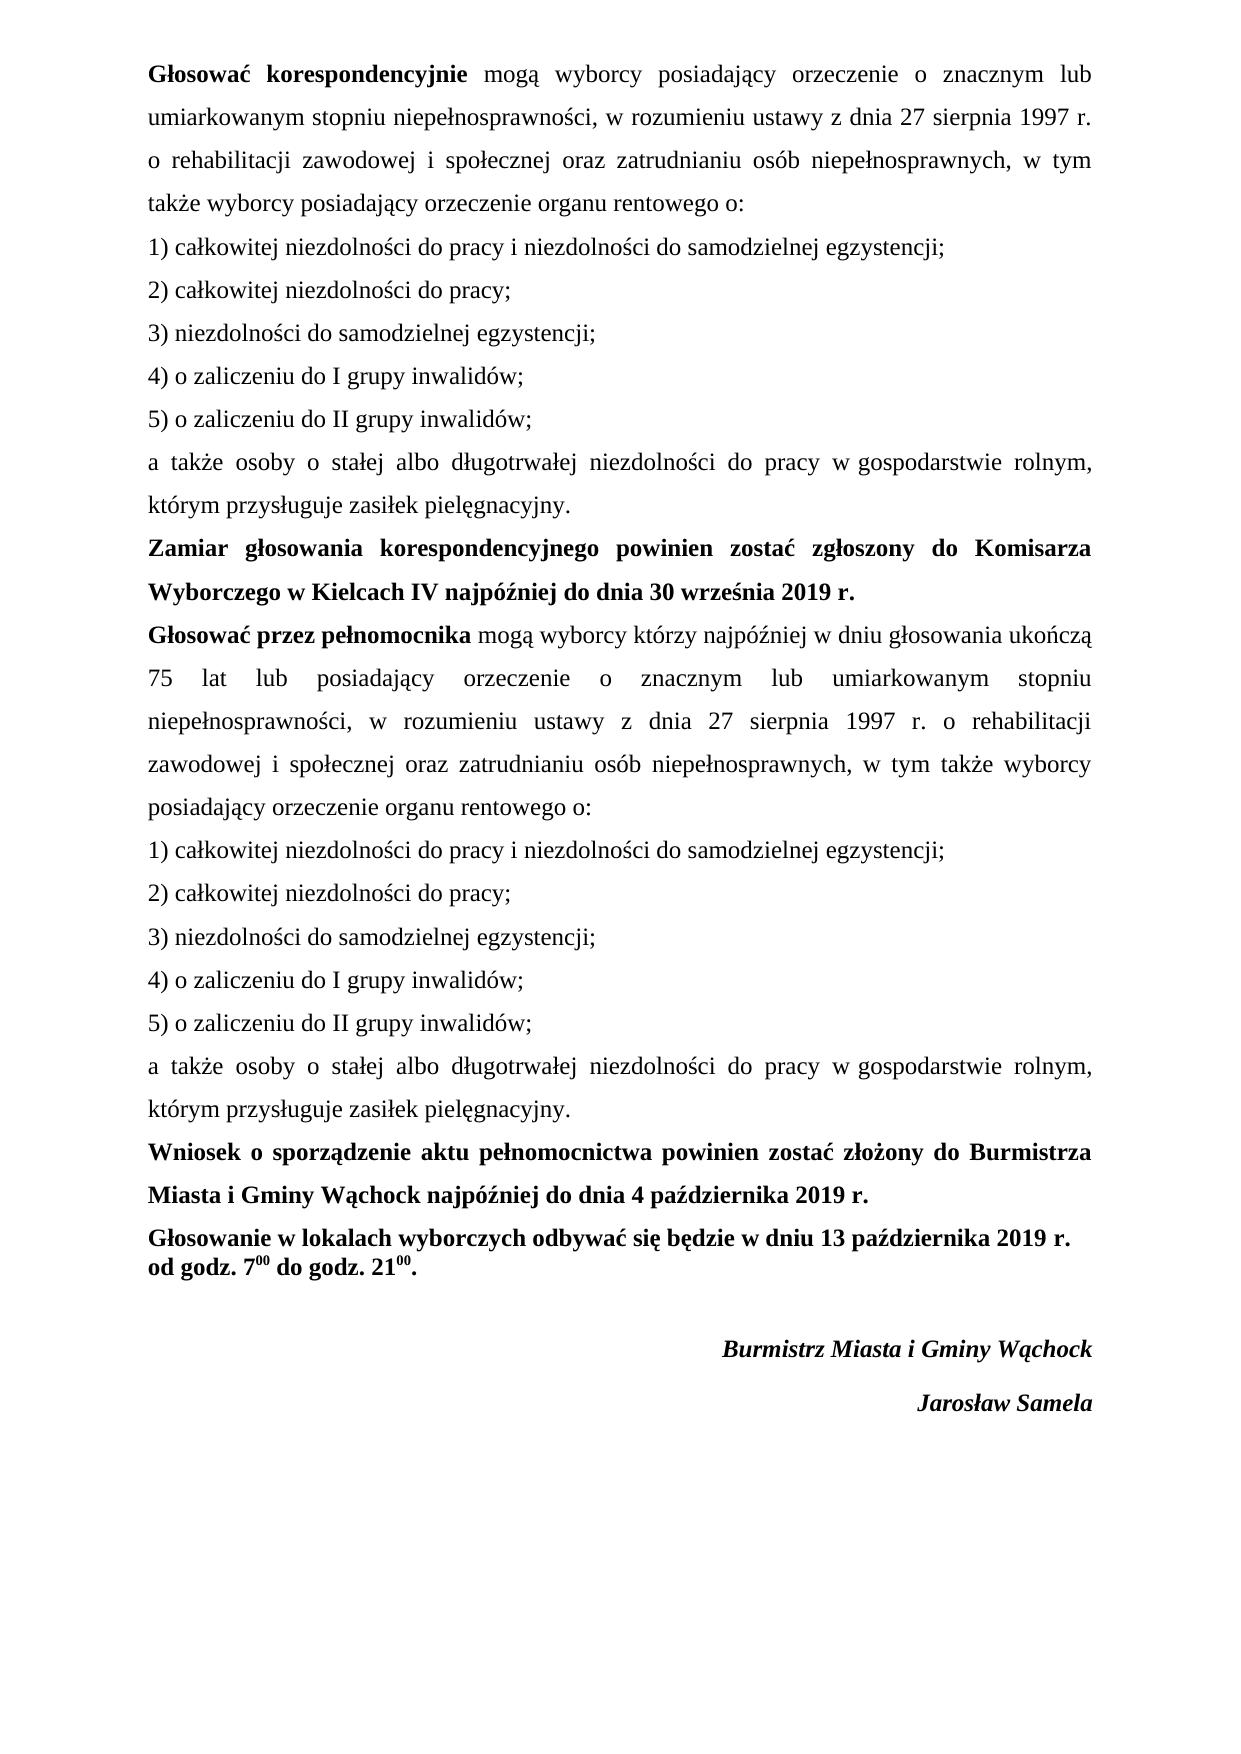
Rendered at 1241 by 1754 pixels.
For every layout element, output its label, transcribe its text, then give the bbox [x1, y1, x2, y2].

text 1) całkowitej niezdolności do pracy i niezdolności do samodzielnej egzystencji; [148, 835, 1093, 864]
text a także osoby о stałej albo długotrwałej niezdolności do pracy w gospodarstwie rolnym, którym przysługuje zasiłek pielęgnacyjny. [148, 447, 1093, 519]
text 5) o zaliczeniu do II grupy inwalidów; [148, 1008, 1093, 1037]
text Zamiar głosowania korespondencyjnego powinien zostać zgłoszony do Komisarza Wyborczego w Kielcach IV najpóźniej do dnia 30 września 2019 r. [148, 533, 1093, 605]
text 4) o zaliczeniu do I grupy inwalidów; [148, 361, 1093, 390]
text 1) całkowitej niezdolności do pracy i niezdolności do samodzielnej egzystencji; [148, 232, 1093, 260]
text Burmistrz Miasta i Gminy Wąchock [148, 1334, 1093, 1363]
text Głosować korespondencyjnie mogą wyborcy posiadający orzeczenie o znacznym lub umiarkowanym stopniu niepełnosprawności, w rozumieniu ustawy z dnia 27 sierpnia 1997 r. o rehabilitacji zawodowej i społecznej oraz zatrudnianiu osób niepełnosprawnych, w tym także wyborcy posiadający orzeczenie organu rentowego o: [148, 59, 1093, 217]
text Głosowanie w lokalach wyborczych odbywać się będzie w dniu 13 października 2019 r. od godz. 700 do godz. 2100. [148, 1223, 1093, 1281]
text Wniosek o sporządzenie aktu pełnomocnictwa powinien zostać złożony do Burmistrza Miasta i Gminy Wąchock najpóźniej do dnia 4 października 2019 r. [148, 1137, 1093, 1209]
text 5) o zaliczeniu do II grupy inwalidów; [148, 404, 1093, 433]
text 3) niezdolności do samodzielnej egzystencji; [148, 318, 1093, 347]
text a także osoby о stałej albo długotrwałej niezdolności do pracy w gospodarstwie rolnym, którym przysługuje zasiłek pielęgnacyjny. [148, 1051, 1093, 1123]
text 3) niezdolności do samodzielnej egzystencji; [148, 922, 1093, 950]
text 2) całkowitej niezdolności do pracy; [148, 878, 1093, 907]
text Jarosław Samela [148, 1388, 1093, 1417]
text 2) całkowitej niezdolności do pracy; [148, 275, 1093, 303]
text 4) o zaliczeniu do I grupy inwalidów; [148, 965, 1093, 993]
text Głosować przez pełnomocnika mogą wyborcy którzy najpóźniej w dniu głosowania ukończą 75 lat lub posiadający orzeczenie o znacznym lub umiarkowanym stopniu niepełnosprawności, w rozumieniu ustawy z dnia 27 sierpnia 1997 r. o rehabilitacji zawodowej i społecznej oraz zatrudnianiu osób niepełnosprawnych, w tym także wyborcy posiadający orzeczenie organu rentowego o: [148, 620, 1093, 821]
